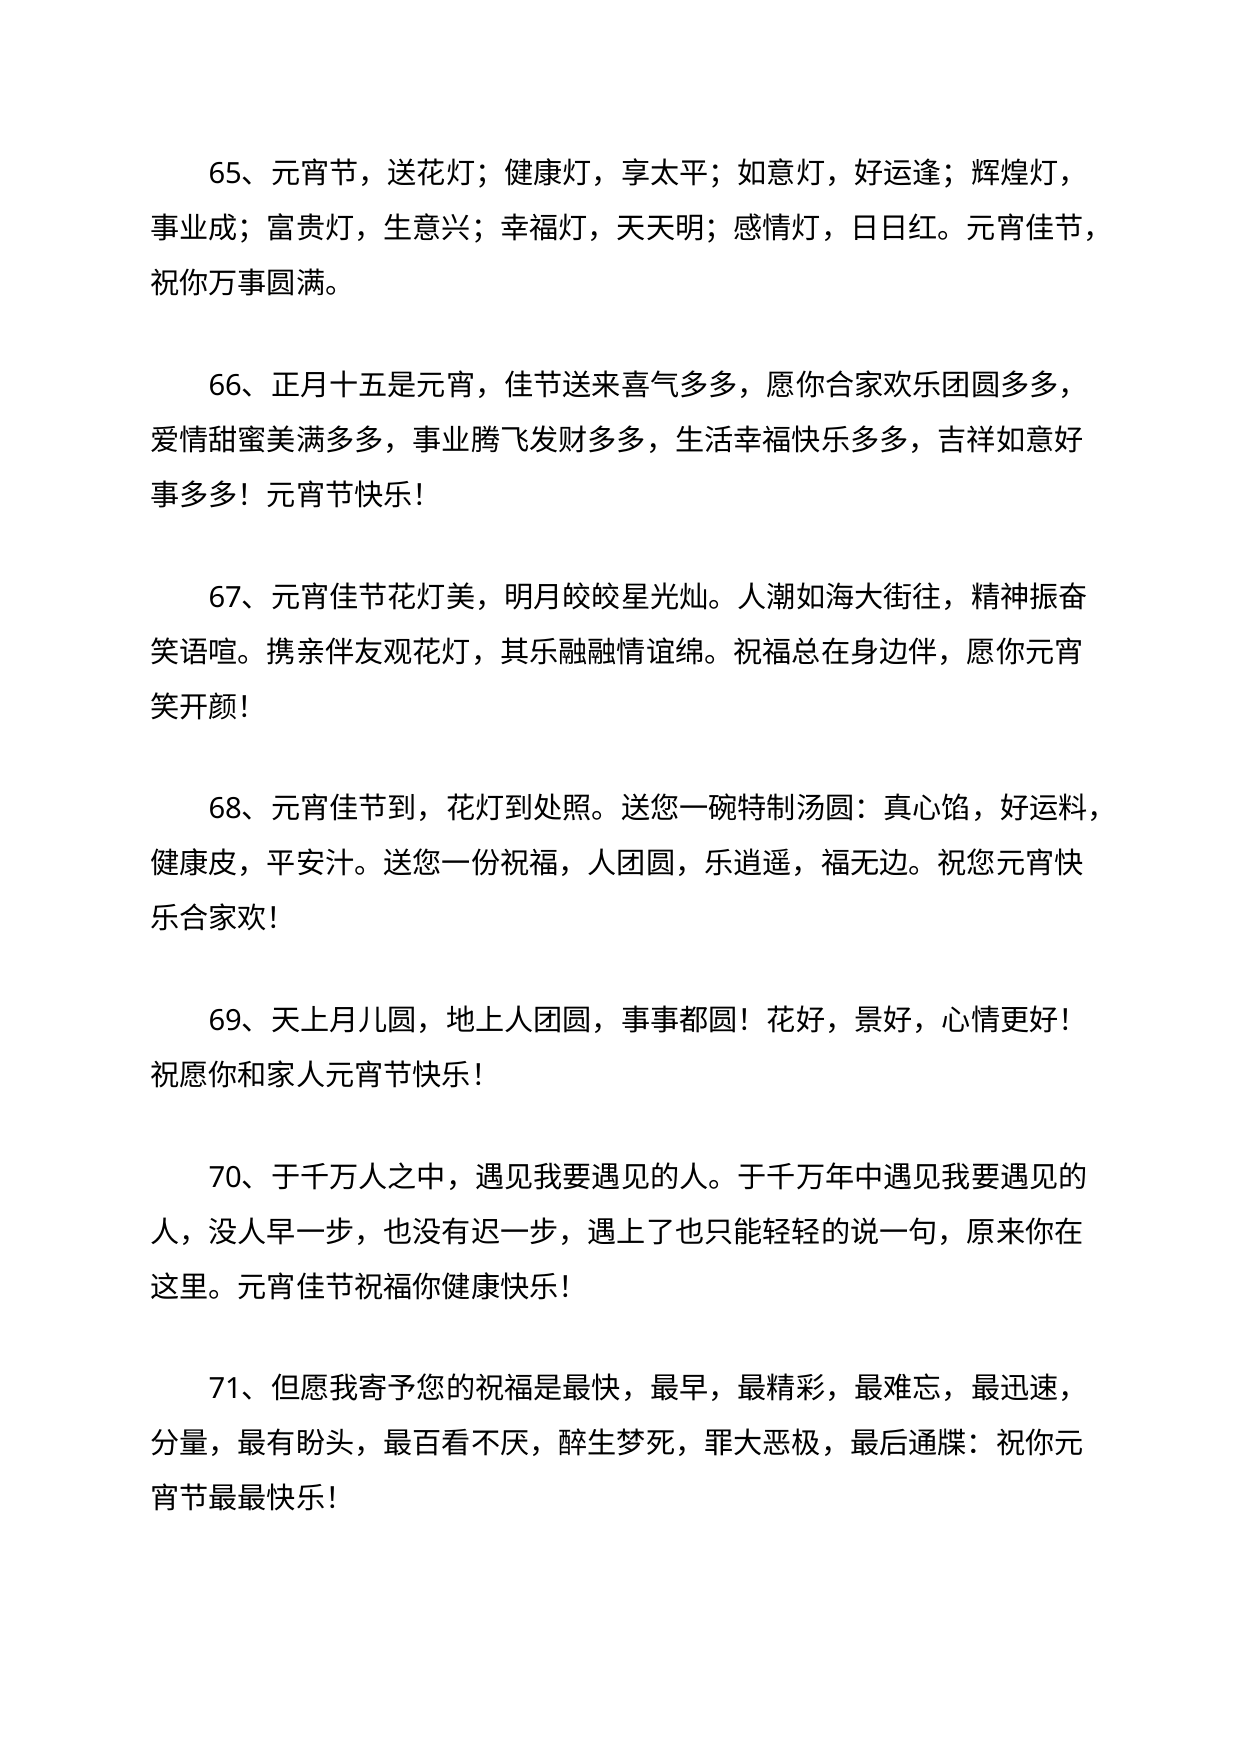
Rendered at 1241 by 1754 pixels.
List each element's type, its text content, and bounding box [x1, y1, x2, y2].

text 71、但愿我寄予您的祝福是最快，最早，最精彩，最难忘，最迅速，分量，最有盼头，最百看不厌，醉生梦死，罪大恶极，最后通牒：祝你元宵节最最快乐！ [150, 1365, 1090, 1517]
text 65、元宵节，送花灯；健康灯，享太平；如意灯，好运逢；辉煌灯，事业成；富贵灯，生意兴；幸福灯，天天明；感情灯，日日红。元宵佳节，祝你万事圆满。 [150, 150, 1090, 302]
text 67、元宵佳节花灯美，明月皎皎星光灿。人潮如海大街往，精神振奋笑语喧。携亲伴友观花灯，其乐融融情谊绵。祝福总在身边伴，愿你元宵笑开颜！ [150, 573, 1090, 726]
text 68、元宵佳节到，花灯到处照。送您一碗特制汤圆：真心馅，好运料，健康皮，平安汁。送您一份祝福，人团圆，乐逍遥，福无边。祝您元宵快乐合家欢！ [150, 785, 1090, 937]
text 70、于千万人之中，遇见我要遇见的人。于千万年中遇见我要遇见的人，没人早一步，也没有迟一步，遇上了也只能轻轻的说一句，原来你在这里。元宵佳节祝福你健康快乐！ [150, 1153, 1090, 1306]
text 66、正月十五是元宵，佳节送来喜气多多，愿你合家欢乐团圆多多，爱情甜蜜美满多多，事业腾飞发财多多，生活幸福快乐多多，吉祥如意好事多多！元宵节快乐！ [150, 362, 1090, 514]
text 69、天上月儿圆，地上人团圆，事事都圆！花好，景好，心情更好！祝愿你和家人元宵节快乐！ [150, 997, 1090, 1094]
